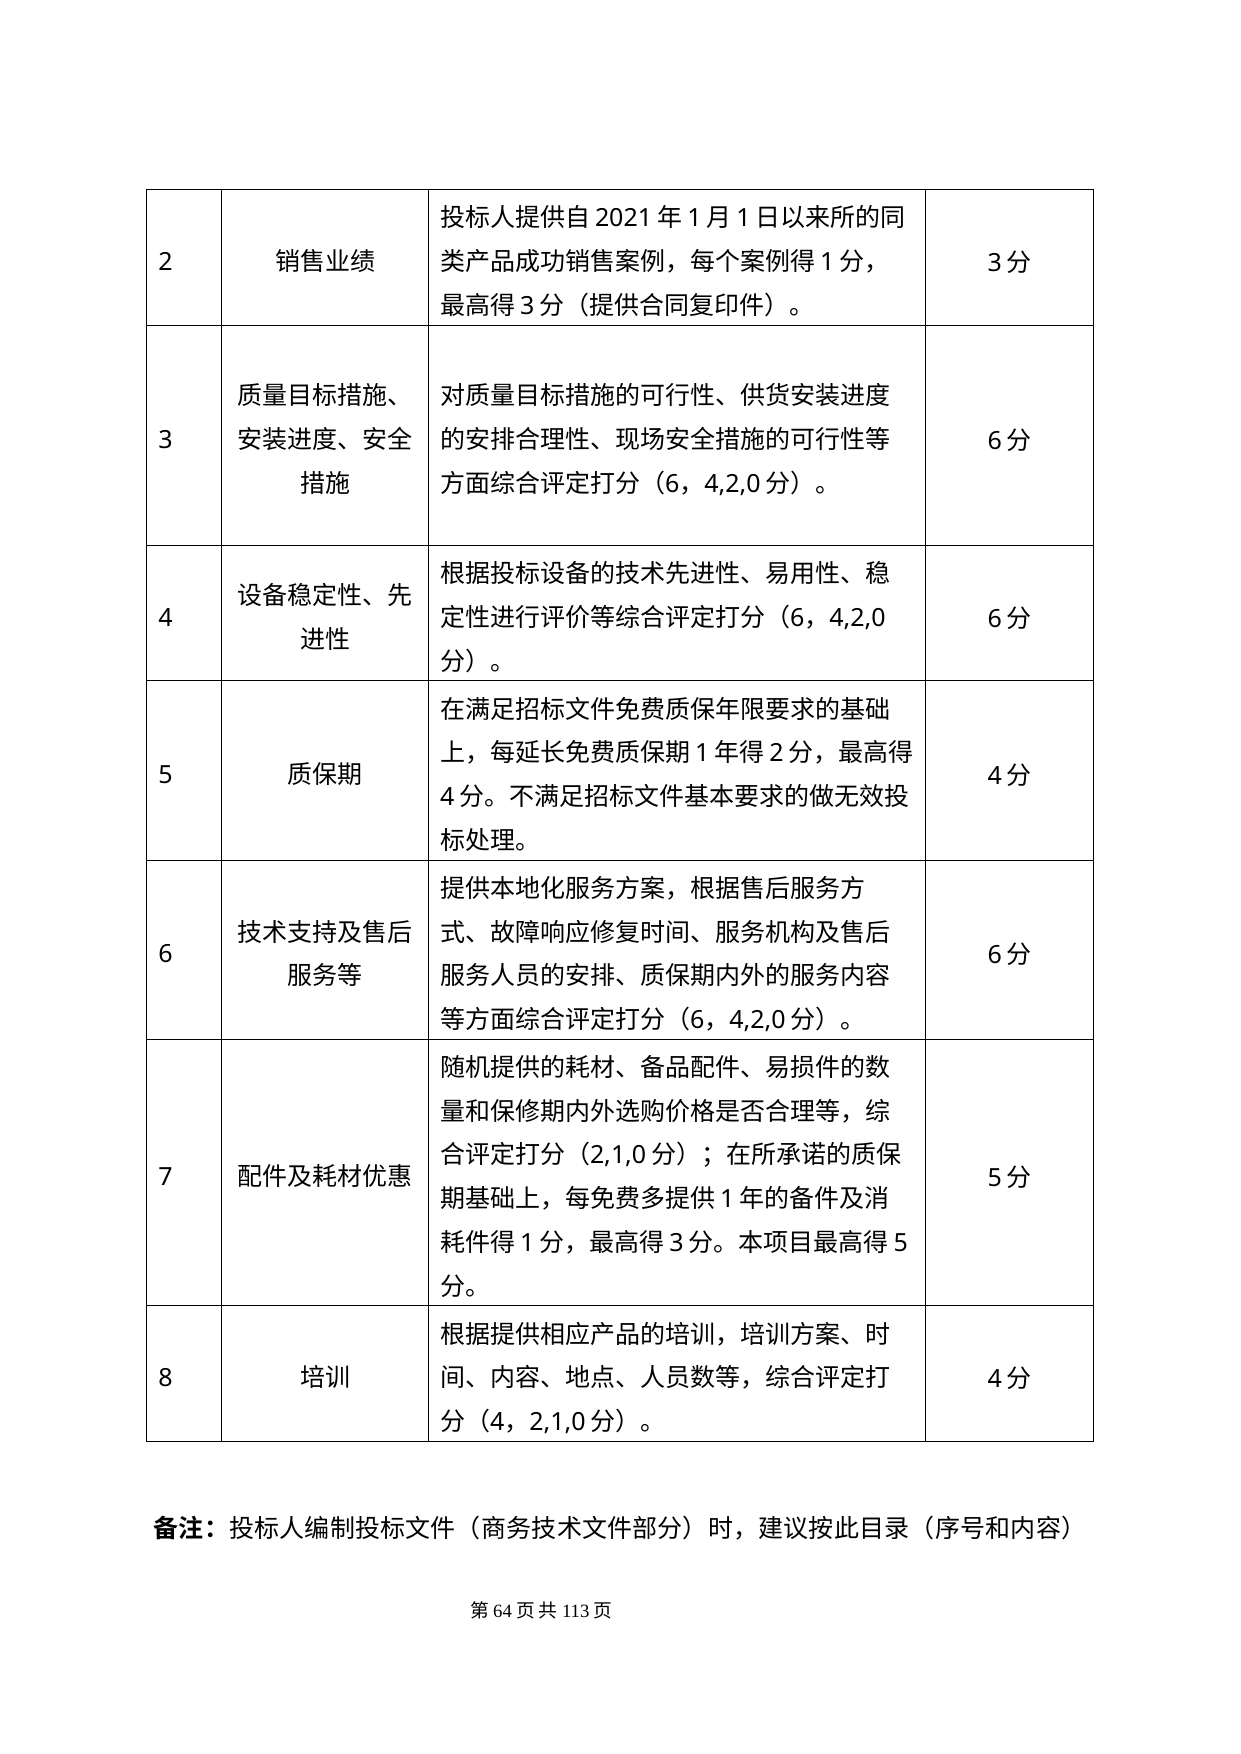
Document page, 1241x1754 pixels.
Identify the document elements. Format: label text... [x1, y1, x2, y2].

table_cell 提供本地化服务方案，根据售后服务方式、故障响应修复时间、服务机构及售后服务人员的安排、质保期内外的服务内容等方面综合评定打分（6，4,2,0分）。 [429, 861, 925, 1039]
table_cell 5 [147, 681, 221, 859]
table_cell 2 [147, 190, 221, 325]
table_cell 投标人提供自2021年1月1日以来所的同类产品成功销售案例，每个案例得1分，最高得3分（提供合同复印件）。 [429, 190, 925, 325]
table_cell 6分 [926, 326, 1093, 545]
table_cell 4分 [926, 681, 1093, 859]
table_cell 3 [147, 326, 221, 545]
table_cell 质保期 [222, 681, 428, 859]
table_cell 随机提供的耗材、备品配件、易损件的数量和保修期内外选购价格是否合理等，综合评定打分（2,1,0分）；在所承诺的质保期基础上，每免费多提供1年的备件及消耗件得1分，最高得3分。本项目最高得5分。 [429, 1040, 925, 1305]
table_cell 5分 [926, 1040, 1093, 1305]
table_cell 6 [147, 861, 221, 1039]
table_cell 根据投标设备的技术先进性、易用性、稳定性进行评价等综合评定打分（6，4,2,0分）。 [429, 546, 925, 680]
table_cell 8 [147, 1306, 221, 1441]
table_cell 在满足招标文件免费质保年限要求的基础上，每延长免费质保期1年得2分，最高得4分。不满足招标文件基本要求的做无效投标处理。 [429, 681, 925, 859]
table_cell 根据提供相应产品的培训，培训方案、时间、内容、地点、人员数等，综合评定打分（4，2,1,0分）。 [429, 1306, 925, 1441]
table_cell 销售业绩 [222, 190, 428, 325]
table_cell 设备稳定性、先进性 [222, 546, 428, 680]
table_cell 技术支持及售后服务等 [222, 861, 428, 1039]
table_cell 配件及耗材优惠 [222, 1040, 428, 1305]
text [153, 1500, 1087, 1546]
table_cell 对质量目标措施的可行性、供货安装进度的安排合理性、现场安全措施的可行性等方面综合评定打分（6，4,2,0分）。 [429, 326, 925, 545]
table_cell 4 [147, 546, 221, 680]
table_cell 质量目标措施、安装进度、安全措施 [222, 326, 428, 545]
table_cell 7 [147, 1040, 221, 1305]
table_cell 4分 [926, 1306, 1093, 1441]
table_cell 3分 [926, 190, 1093, 325]
table_cell 6分 [926, 861, 1093, 1039]
table_cell 培训 [222, 1306, 428, 1441]
table_cell 6分 [926, 546, 1093, 680]
